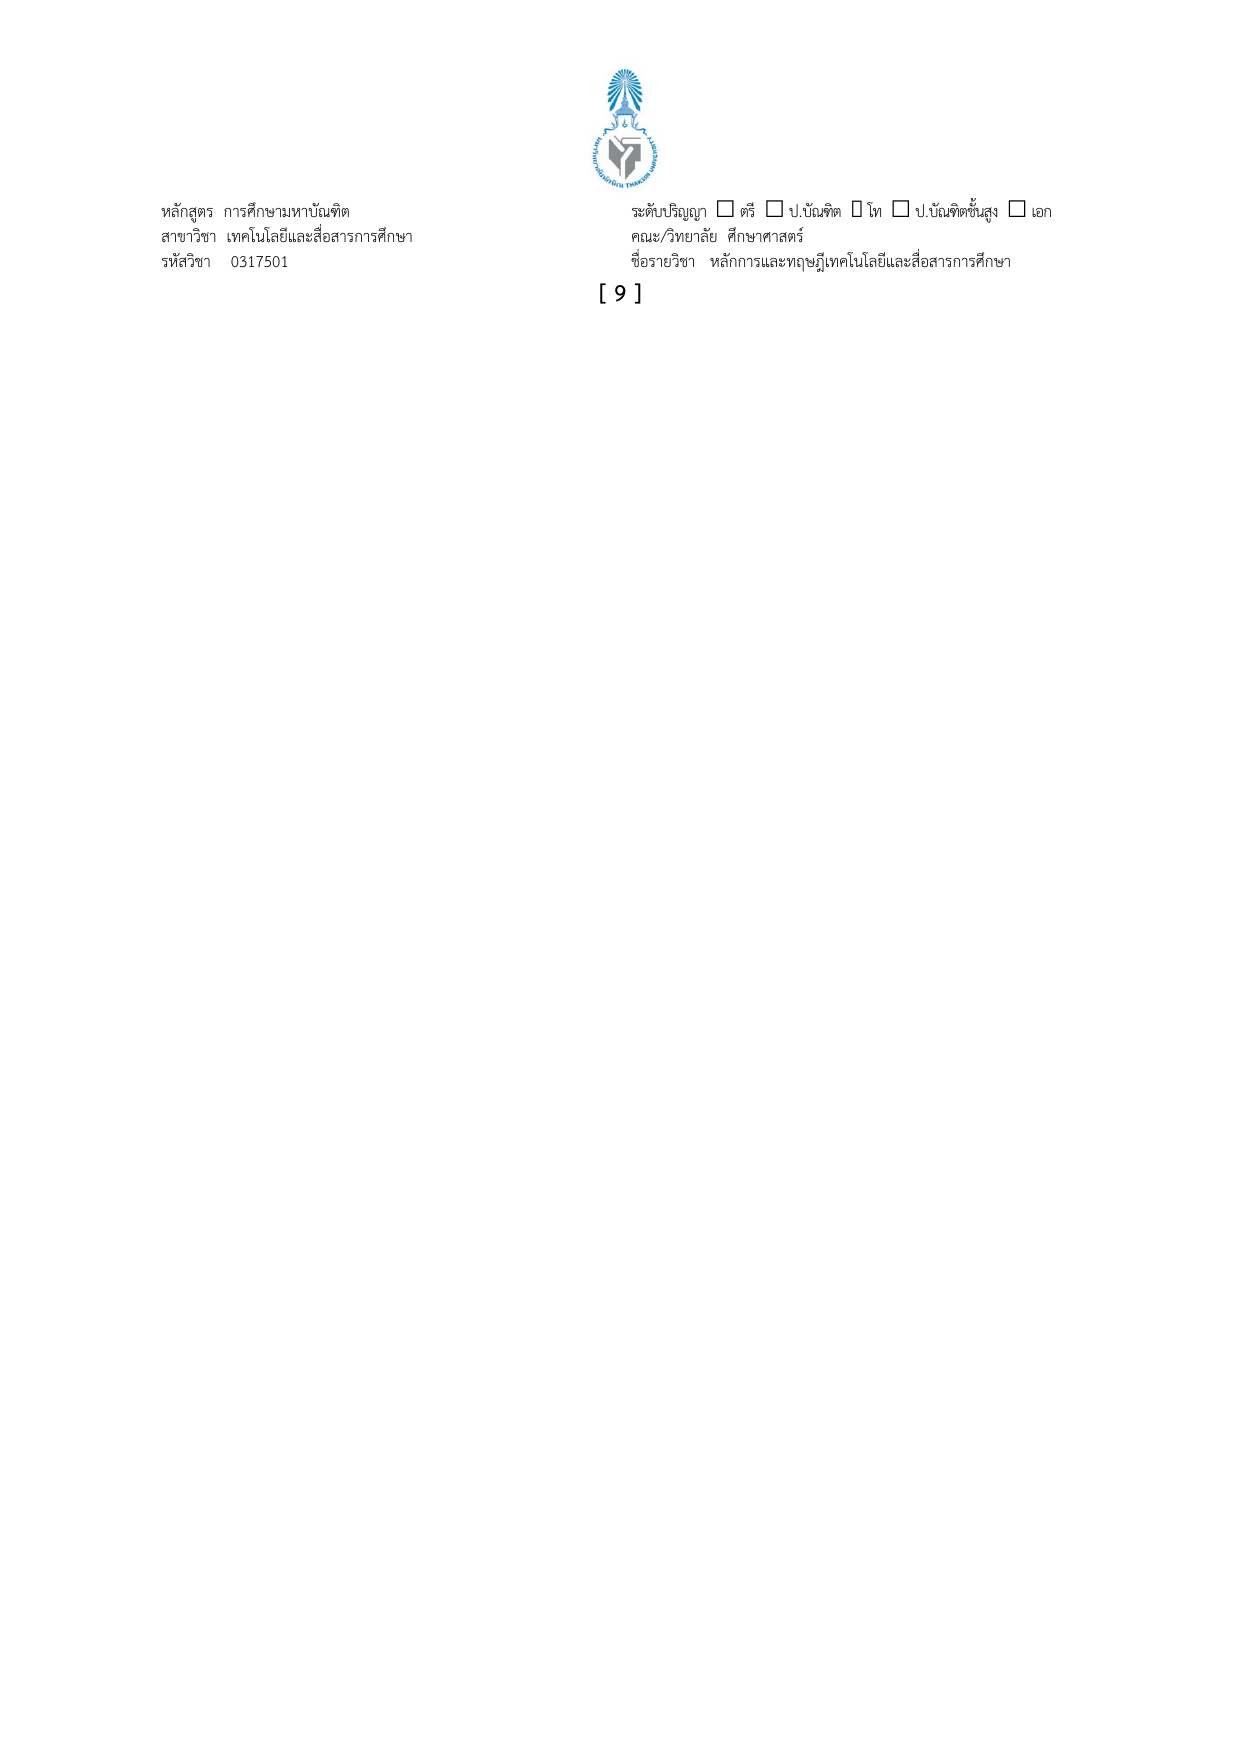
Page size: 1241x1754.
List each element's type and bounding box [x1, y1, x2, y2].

picture [582, 59, 667, 197]
